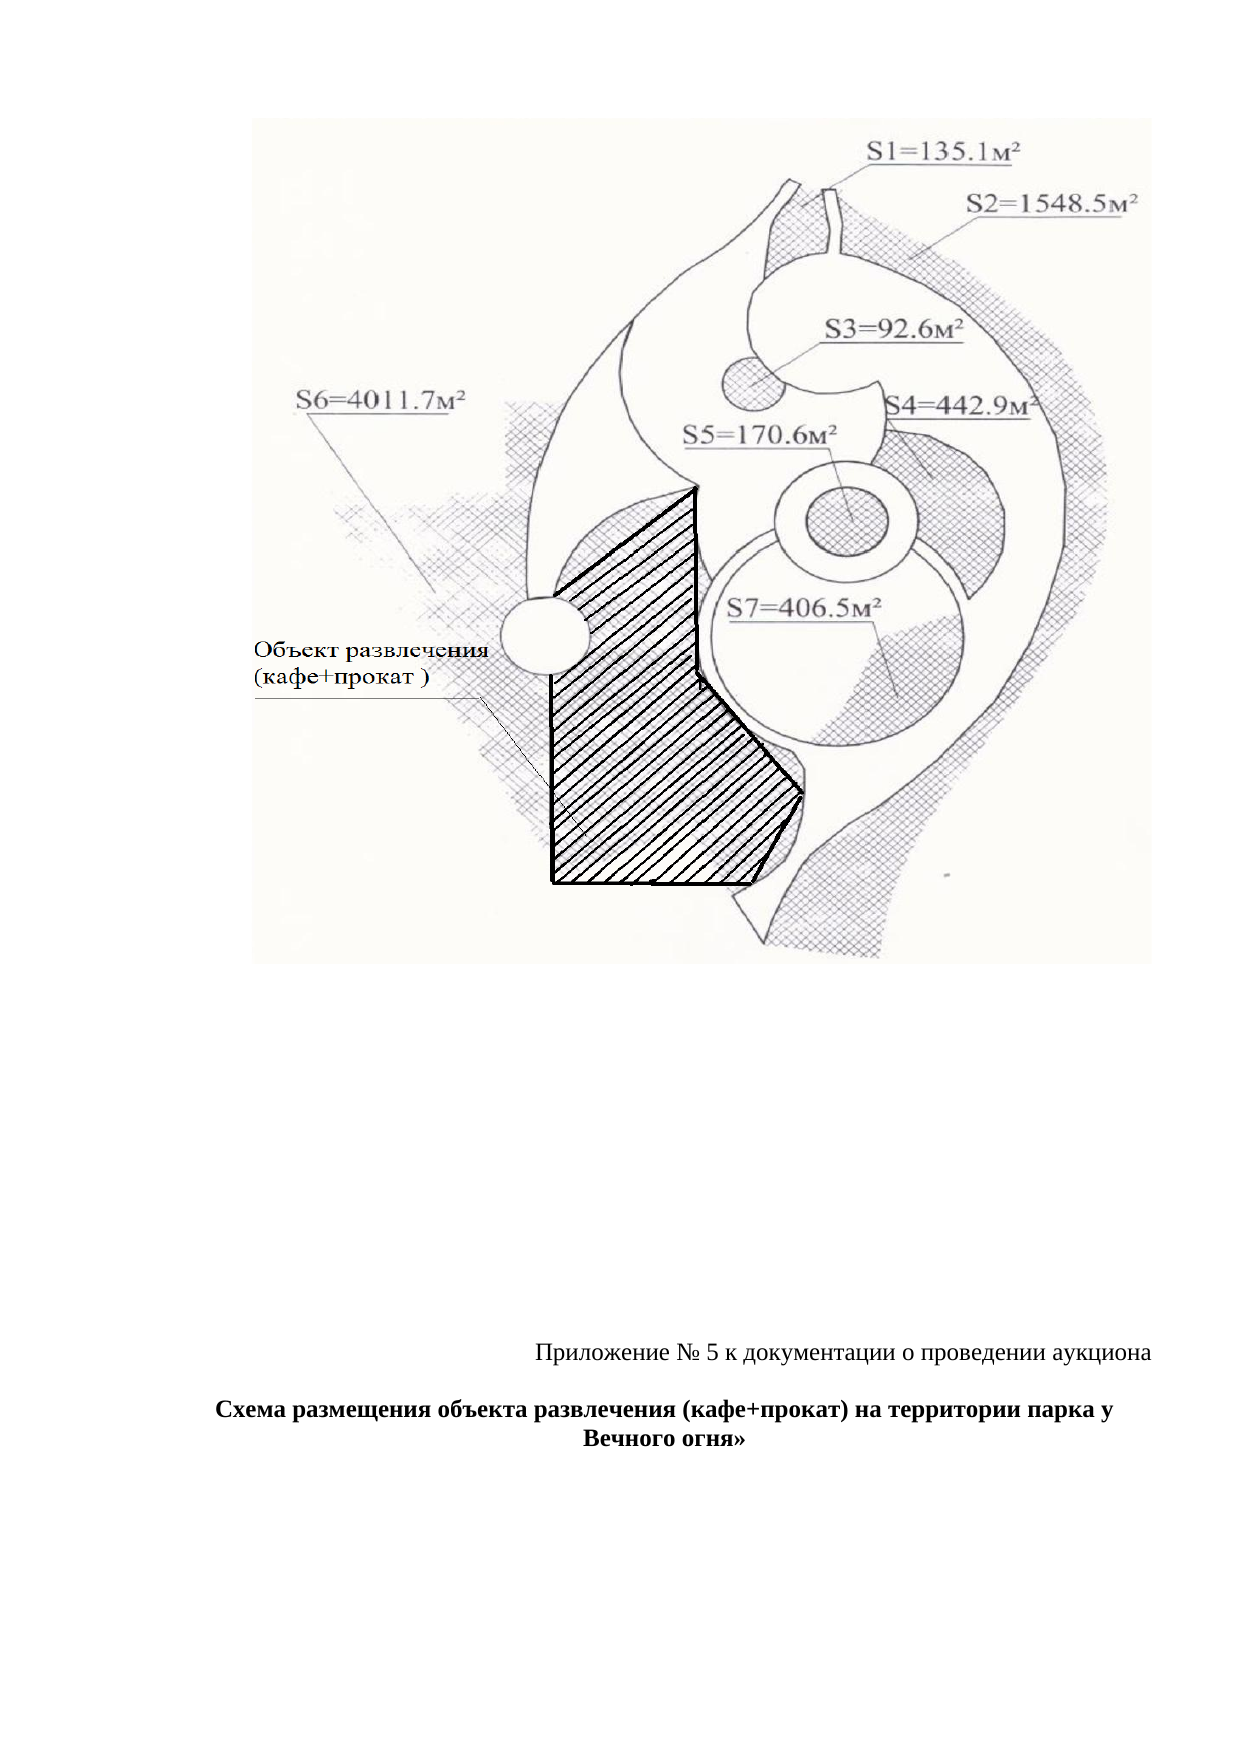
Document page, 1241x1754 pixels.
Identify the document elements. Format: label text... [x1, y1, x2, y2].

text Схема размещения объекта развлечения (кафе+прокат) на территории парка у Вечного огня» [177, 1394, 1152, 1452]
picture [251, 118, 1152, 964]
text Приложение № 5 к документации о проведении аукциона [177, 1337, 1152, 1366]
